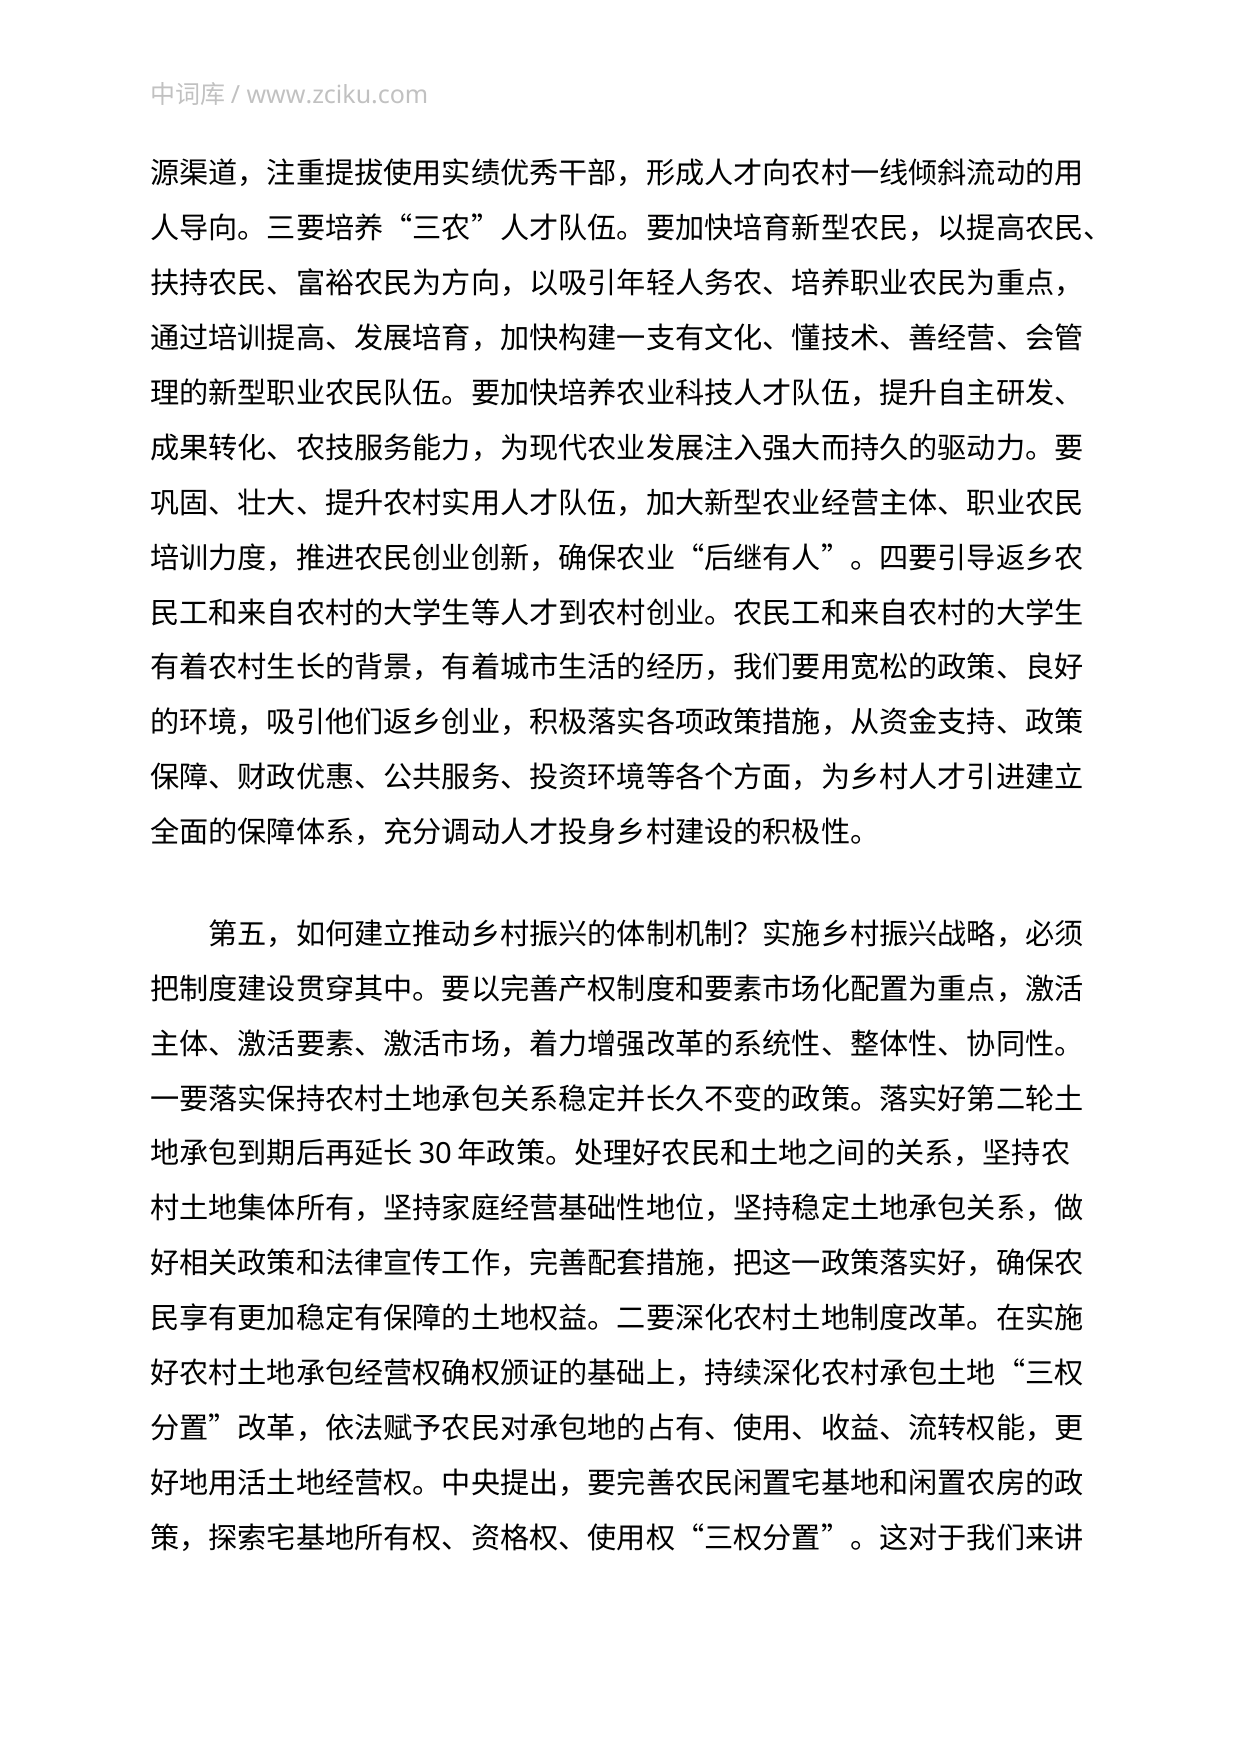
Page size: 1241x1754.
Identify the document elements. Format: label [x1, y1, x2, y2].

text [150, 911, 1090, 1557]
text [150, 150, 1090, 851]
